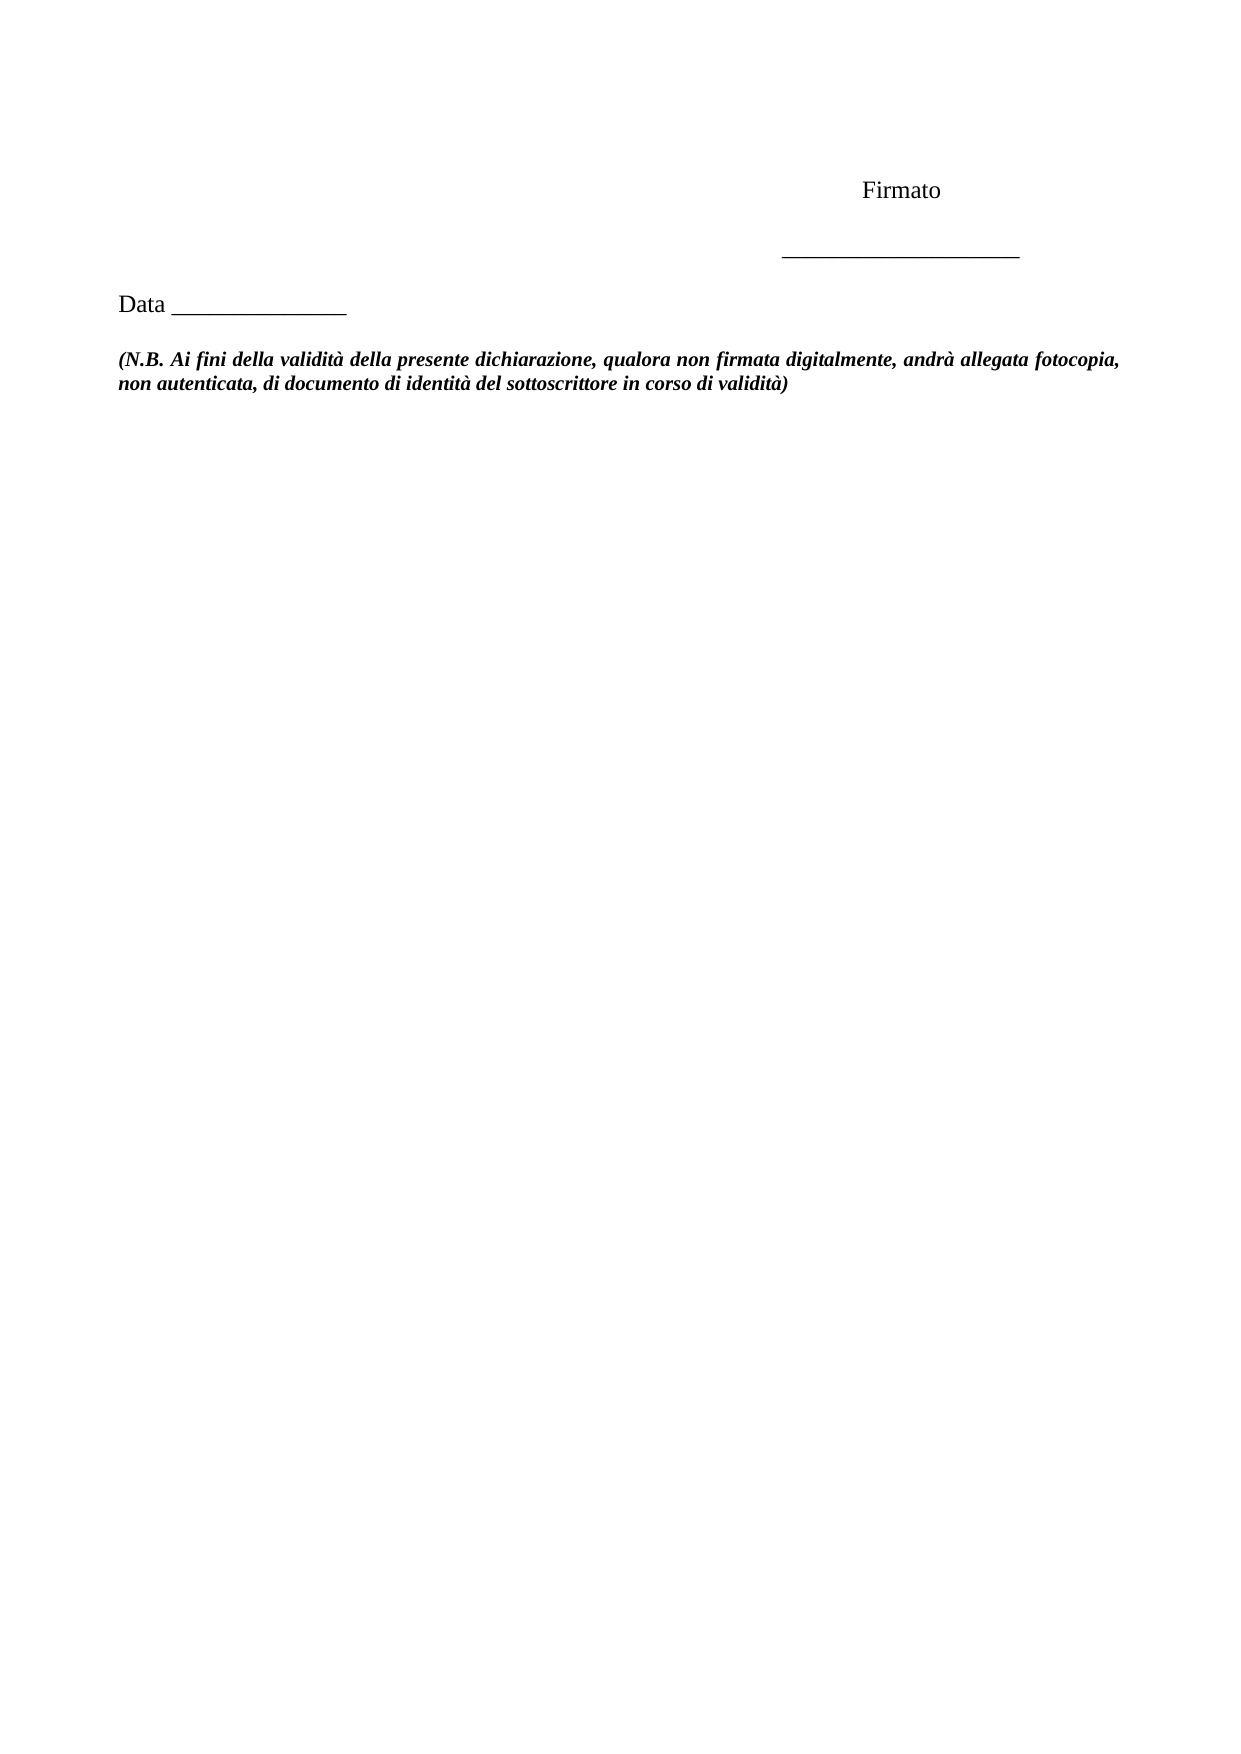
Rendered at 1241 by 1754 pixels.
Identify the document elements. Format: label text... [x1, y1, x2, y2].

text Data ______________ [118, 289, 1122, 318]
text ___________________ [782, 204, 1122, 261]
text Firmato [782, 176, 1122, 204]
text (N.B. Ai fini della validità della presente dichiarazione, qualora non firmata digitalmente, andrà allegata fotocopia, non autenticata, di documento di identità del sottoscrittore in corso di validità) [118, 347, 1122, 395]
